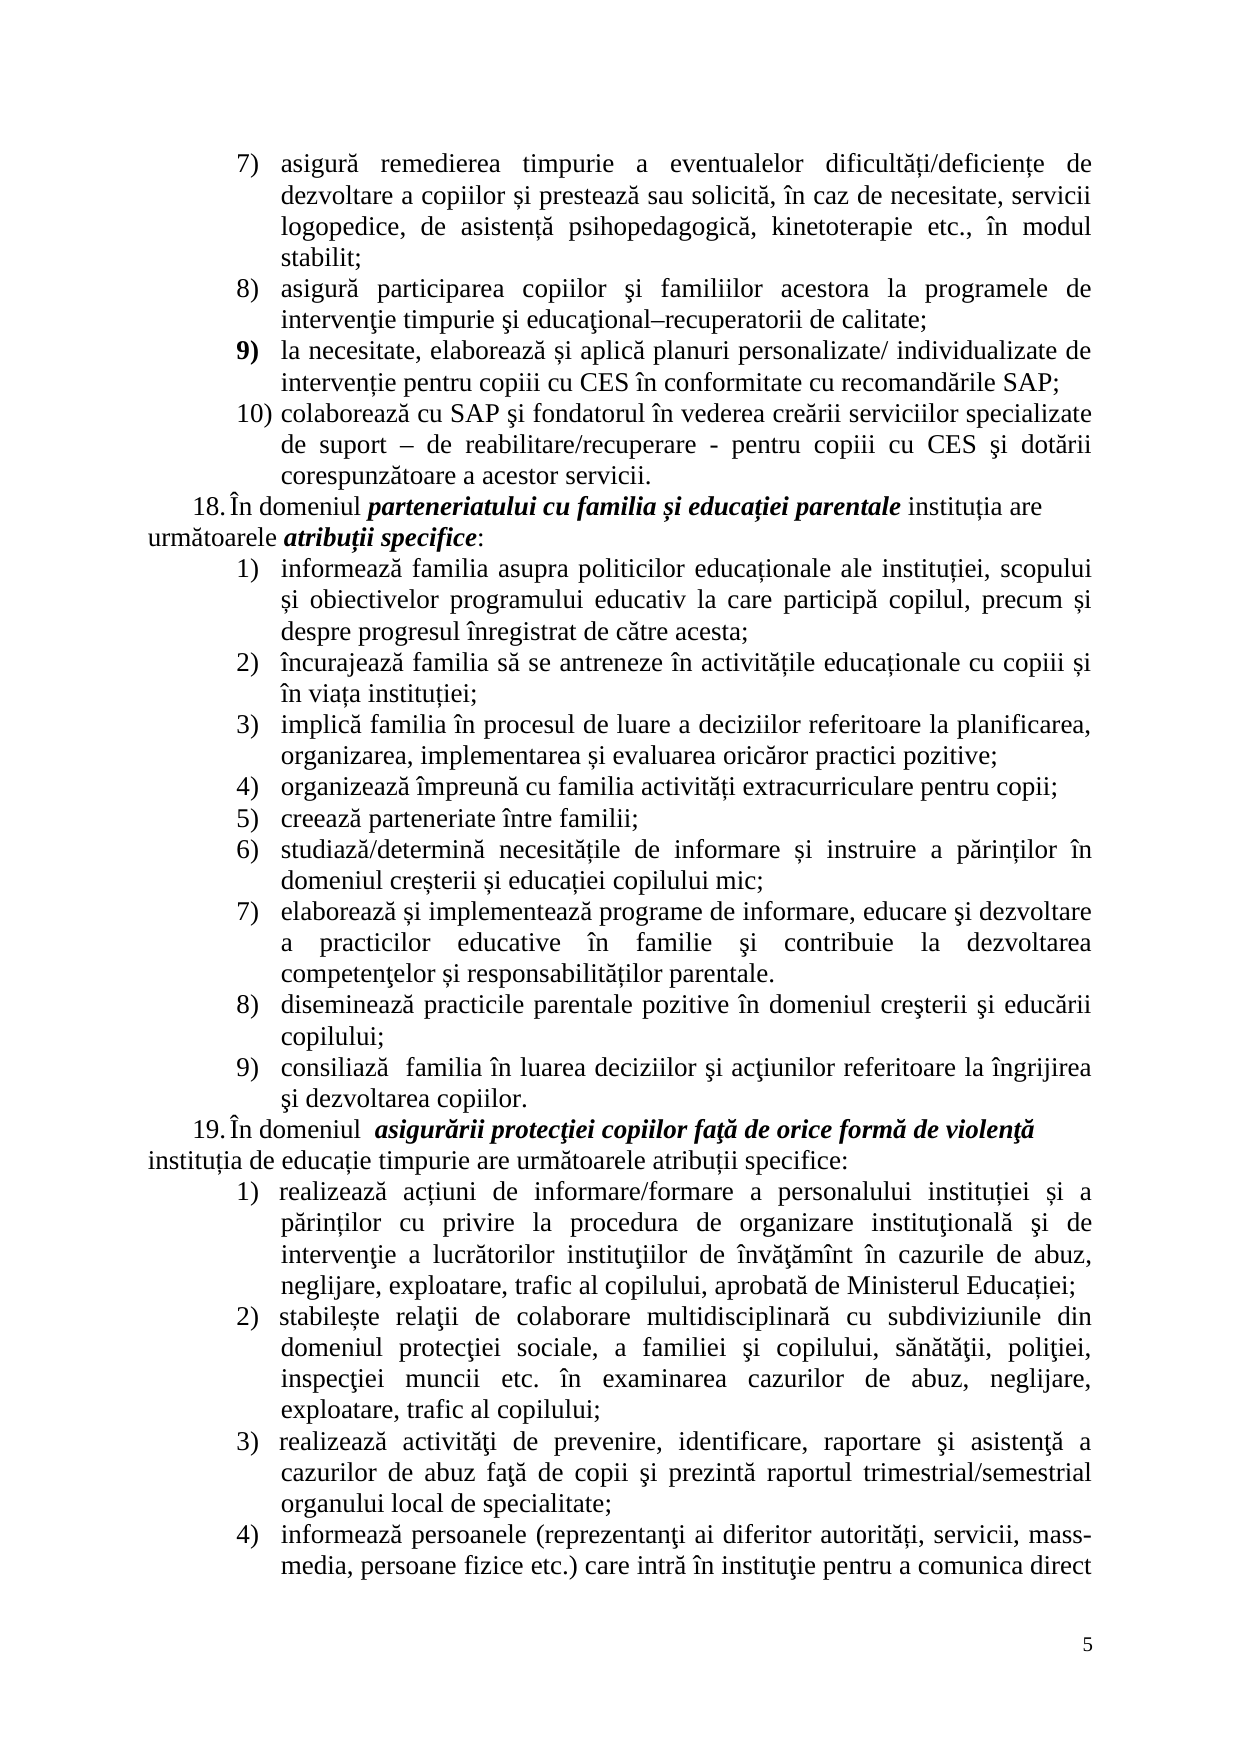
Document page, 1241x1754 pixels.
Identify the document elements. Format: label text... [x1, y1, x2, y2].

list elaborează și implementează programe de informare, educare şi dezvoltare a practicilor educative în familie şi contribuie la dezvoltarea competenţelor și responsabilităților parentale. [236, 895, 1093, 988]
list consiliază familia în luarea deciziilor şi acţiunilor referitoare la îngrijirea şi dezvoltarea copiilor. [236, 1051, 1093, 1113]
list realizează activităţi de prevenire, identificare, raportare şi asistenţă a cazurilor de abuz faţă de copii şi prezintă raportul trimestrial/semestrial organului local de specialitate; [236, 1424, 1093, 1518]
list organizează împreună cu familia activități extracurriculare pentru copii; [236, 771, 1093, 802]
list la necesitate, elaborează și aplică planuri personalizate/ individualizate de intervenție pentru copiii cu CES în conformitate cu recomandările SAP; [236, 334, 1093, 397]
list În domeniul parteneriatului cu familia și educației parentale instituția are [192, 490, 1093, 521]
list stabilește relaţii de colaborare multidisciplinară cu subdiviziunile din domeniul protecţiei sociale, a familiei şi copilului, sănătăţii, poliţiei, inspecţiei muncii etc. în examinarea cazurilor de abuz, neglijare, exploatare, trafic al copilului; [236, 1300, 1093, 1424]
list realizează acțiuni de informare/formare a personalului instituției și a părinților cu privire la procedura de organizare instituţională şi de intervenţie a lucrătorilor instituţiilor de învăţămînt în cazurile de abuz, neglijare, exploatare, trafic al copilului, aprobată de Ministerul Educației; [236, 1175, 1093, 1300]
list studiază/determină necesitățile de informare și instruire a părinților în domeniul creșterii și educației copilului mic; [236, 833, 1093, 895]
text următoarele atribuții specifice: [148, 521, 1093, 552]
list implică familia în procesul de luare a deciziilor referitoare la planificarea, organizarea, implementarea și evaluarea oricăror practici pozitive; [236, 708, 1093, 771]
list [236, 1518, 1093, 1580]
list informează familia asupra politicilor educaționale ale instituției, scopului și obiectivelor programului educativ la care participă copilul, precum și despre progresul înregistrat de către acesta; [236, 552, 1093, 646]
list colaborează cu SAP şi fondatorul în vederea creării serviciilor specializate de suport – de reabilitare/recuperare - pentru copiii cu CES şi dotării corespunzătoare a acestor servicii. [236, 397, 1093, 490]
list diseminează practicile parentale pozitive în domeniul creşterii şi educării copilului; [236, 988, 1093, 1051]
list creează parteneriate între familii; [236, 802, 1093, 833]
list asigură participarea copiilor şi familiilor acestora la programele de intervenţie timpurie şi educaţional–recuperatorii de calitate; [236, 272, 1093, 334]
list asigură remedierea timpurie a eventualelor dificultăți/deficiențe de dezvoltare a copiilor și prestează sau solicită, în caz de necesitate, servicii logopedice, de asistență psihopedagogică, kinetoterapie etc., în modul stabilit; [236, 148, 1093, 272]
text instituția de educație timpurie are următoarele atribuții specifice: [148, 1144, 1093, 1175]
list încurajează familia să se antreneze în activitățile educaționale cu copiii și în viața instituției; [236, 646, 1093, 708]
list În domeniul asigurării protecţiei copiilor faţă de orice formă de violenţă [192, 1113, 1093, 1144]
